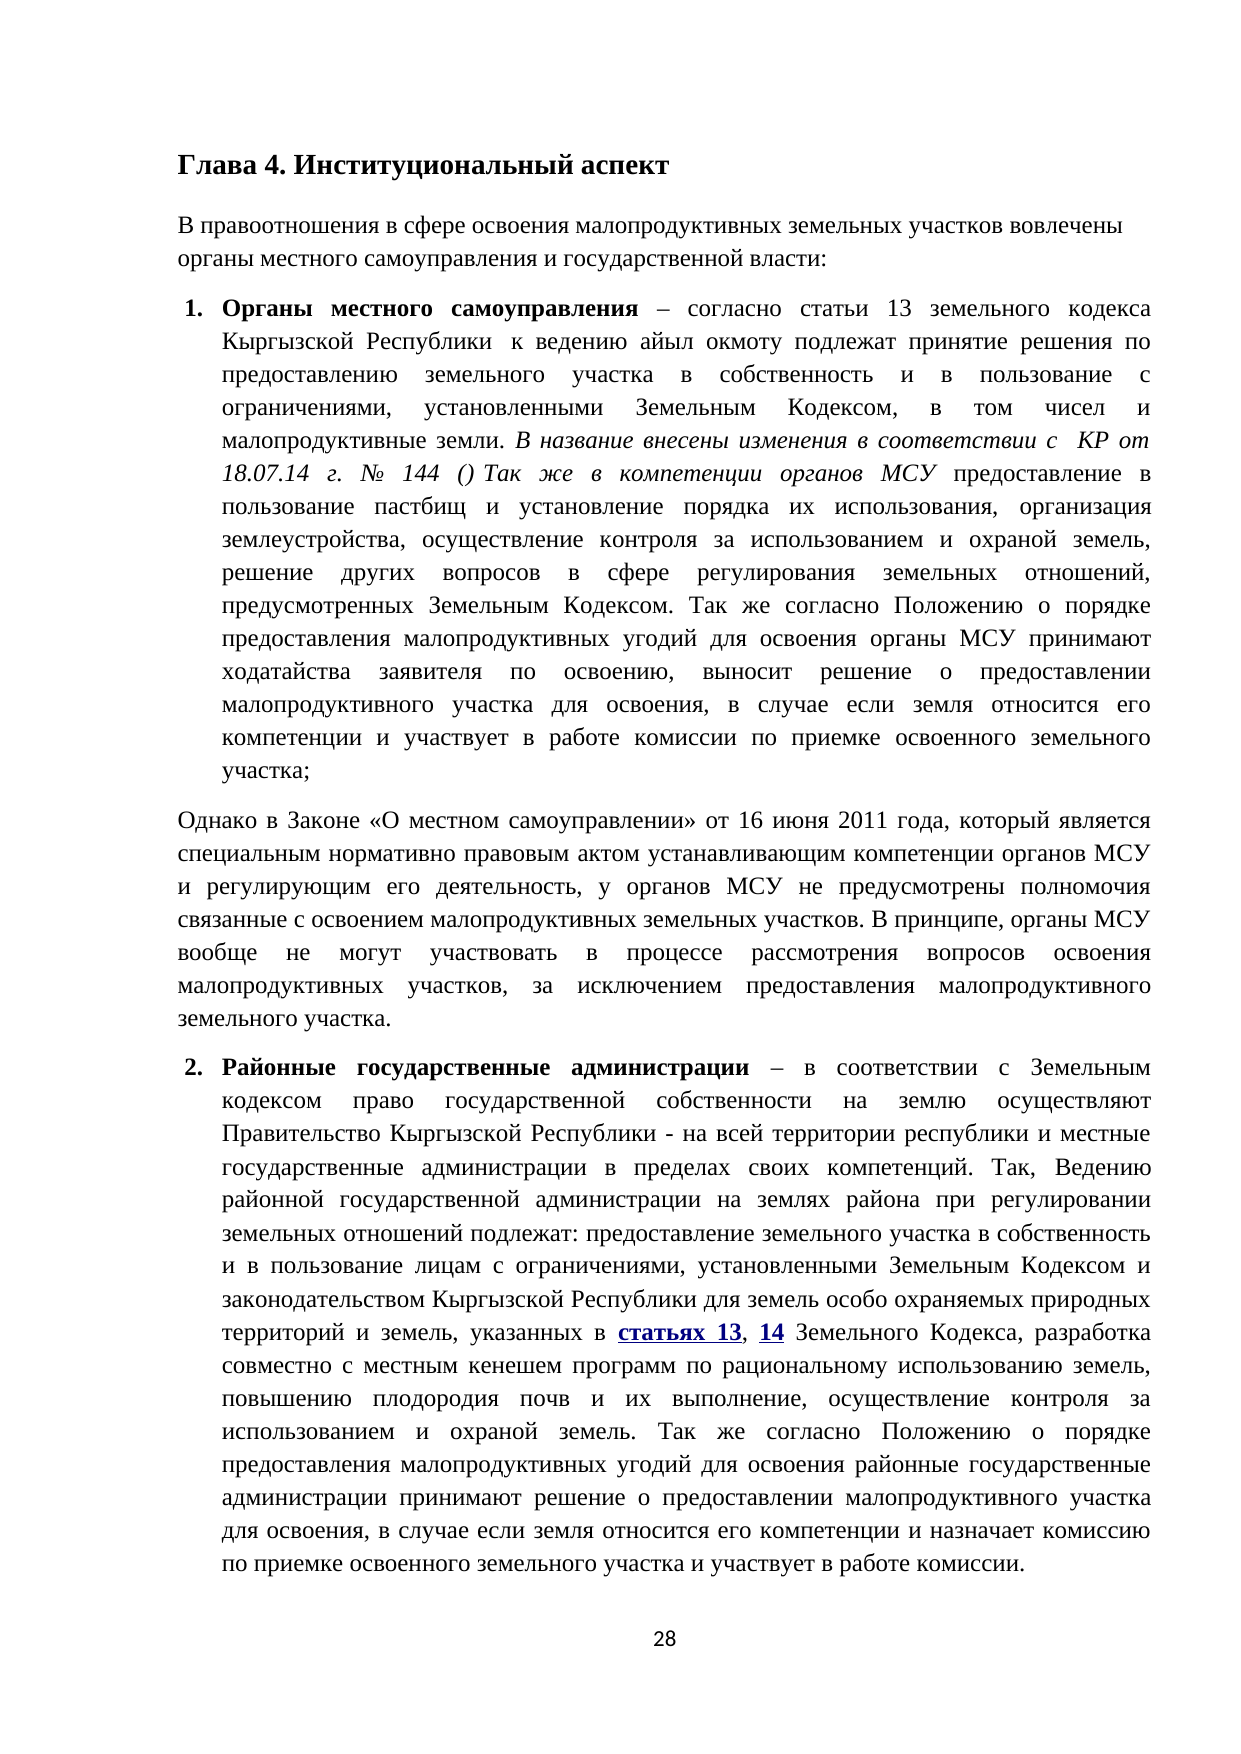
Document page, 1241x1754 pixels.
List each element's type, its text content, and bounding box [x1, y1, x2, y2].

list Районные государственные администрации – в соответствии с Земельным кодексом право государственной собственности на землю осуществляют Правительство Кыргызской Республики - на всей территории республики и местные государственные администрации в пределах своих компетенций. Так, Ведению районной государственной администрации на землях района при регулировании земельных отношений подлежат: предоставление земельного участка в собственность и в пользование лицам с ограничениями, установленными Земельным Кодексом и законодательством Кыргызской Республики для земель особо охраняемых природных территорий и земель, указанных в статьях 13, 14 Земельного Кодекса, разработка совместно с местным кенешем программ по рациональному использованию земель, повышению плодородия почв и их выполнение, осуществление контроля за использованием и охраной земель. Так же согласно Положению о порядке предоставления малопродуктивных угодий для освоения районные государственные администрации принимают решение о предоставлении малопродуктивного участка для освоения, в случае если земля относится его компетенции и назначает комиссию по приемке освоенного земельного участка и участвует в работе комиссии. [184, 1052, 1152, 1577]
text Однако в Законе «О местном самоуправлении» от 16 июня 2011 года, который является специальным нормативно правовым актом устанавливающим компетенции органов МСУ и регулирующим его деятельность, у органов МСУ не предусмотрены полномочия связанные с освоением малопродуктивных земельных участков. В принципе, органы МСУ вообще не могут участвовать в процессе рассмотрения вопросов освоения малопродуктивных участков, за исключением предоставления малопродуктивного земельного участка. [177, 805, 1152, 1032]
subtitle Глава 4. Институциональный аспект [177, 147, 1152, 181]
text В правоотношения в сфере освоения малопродуктивных земельных участков вовлечены органы местного самоуправления и государственной власти: [177, 210, 1152, 272]
list Органы местного самоуправления – согласно статьи 13 земельного кодекса Кыргызской Республики к ведению айыл окмоту подлежат принятие решения по предоставлению земельного участка в собственность и в пользование с ограничениями, установленными Земельным Кодексом, в том чисел и малопродуктивные земли. В название внесены изменения в соответствии с Законом КР от 18.07.14 г. № 144 (см. стар. ред.) Так же в компетенции органов МСУ предоставление в пользование пастбищ и установление порядка их использования, организация землеустройства, осуществление контроля за использованием и охраной земель, решение других вопросов в сфере регулирования земельных отношений, предусмотренных Земельным Кодексом. Так же согласно Положению о порядке предоставления малопродуктивных угодий для освоения органы МСУ принимают ходатайства заявителя по освоению, выносит решение о предоставлении малопродуктивного участка для освоения, в случае если земля относится его компетенции и участвует в работе комиссии по приемке освоенного земельного участка; [184, 293, 1152, 784]
